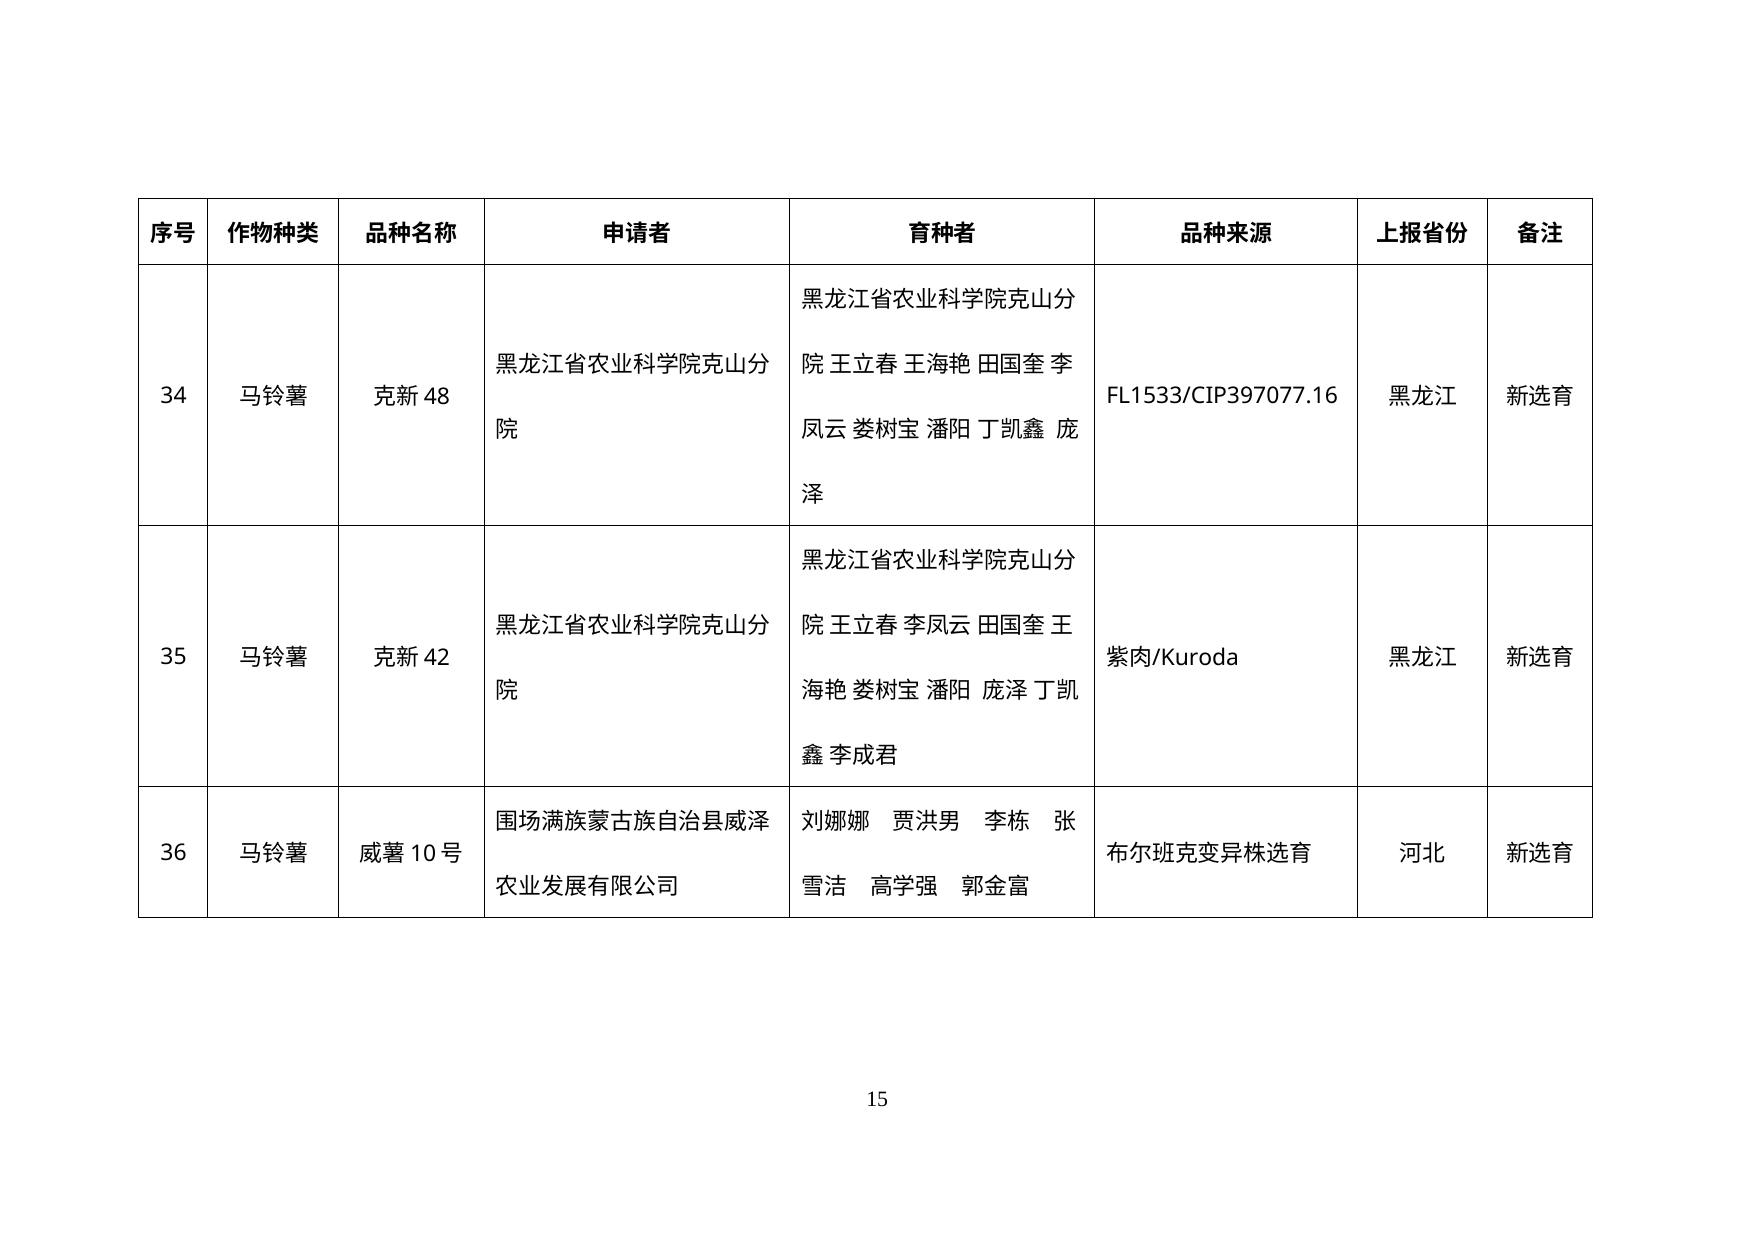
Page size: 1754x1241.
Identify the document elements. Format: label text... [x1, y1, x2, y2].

table_cell 36 [139, 787, 207, 917]
table_header 品种名称 [339, 199, 484, 264]
table_header 育种者 [790, 199, 1094, 264]
table_header 备注 [1488, 199, 1592, 264]
table_cell 紫肉/Kuroda [1095, 526, 1357, 786]
table_cell 新选育 [1488, 787, 1592, 917]
table_cell 刘娜娜 贾洪男 李栋 张雪洁 高学强 郭金富 [790, 787, 1094, 917]
table_cell FL1533/CIP397077.16 [1095, 265, 1357, 525]
table_cell 黑龙江省农业科学院克山分院 [485, 526, 789, 786]
table_cell 黑龙江省农业科学院克山分院 [485, 265, 789, 525]
table_cell 马铃薯 [208, 787, 338, 917]
table_cell 威薯10号 [339, 787, 484, 917]
table_header 上报省份 [1358, 199, 1487, 264]
table_cell 河北 [1358, 787, 1487, 917]
table_cell 黑龙江省农业科学院克山分院 王立春 李凤云 田国奎 王海艳 娄树宝 潘阳 庞泽 丁凯鑫 李成君 [790, 526, 1094, 786]
table_header 申请者 [485, 199, 789, 264]
table_cell 黑龙江省农业科学院克山分院 王立春 王海艳 田国奎 李凤云 娄树宝 潘阳 丁凯鑫 庞泽 [790, 265, 1094, 525]
table_cell 马铃薯 [208, 265, 338, 525]
table_cell 克新48 [339, 265, 484, 525]
table_cell 马铃薯 [208, 526, 338, 786]
table_header 作物种类 [208, 199, 338, 264]
table_cell 克新42 [339, 526, 484, 786]
table_cell 35 [139, 526, 207, 786]
table_cell 新选育 [1488, 526, 1592, 786]
table_cell 黑龙江 [1358, 526, 1487, 786]
table_cell 34 [139, 265, 207, 525]
table_header 品种来源 [1095, 199, 1357, 264]
table_header 序号 [139, 199, 207, 264]
table_cell 围场满族蒙古族自治县威泽农业发展有限公司 [485, 787, 789, 917]
table_cell 黑龙江 [1358, 265, 1487, 525]
table_cell 新选育 [1488, 265, 1592, 525]
table_cell 布尔班克变异株选育 [1095, 787, 1357, 917]
